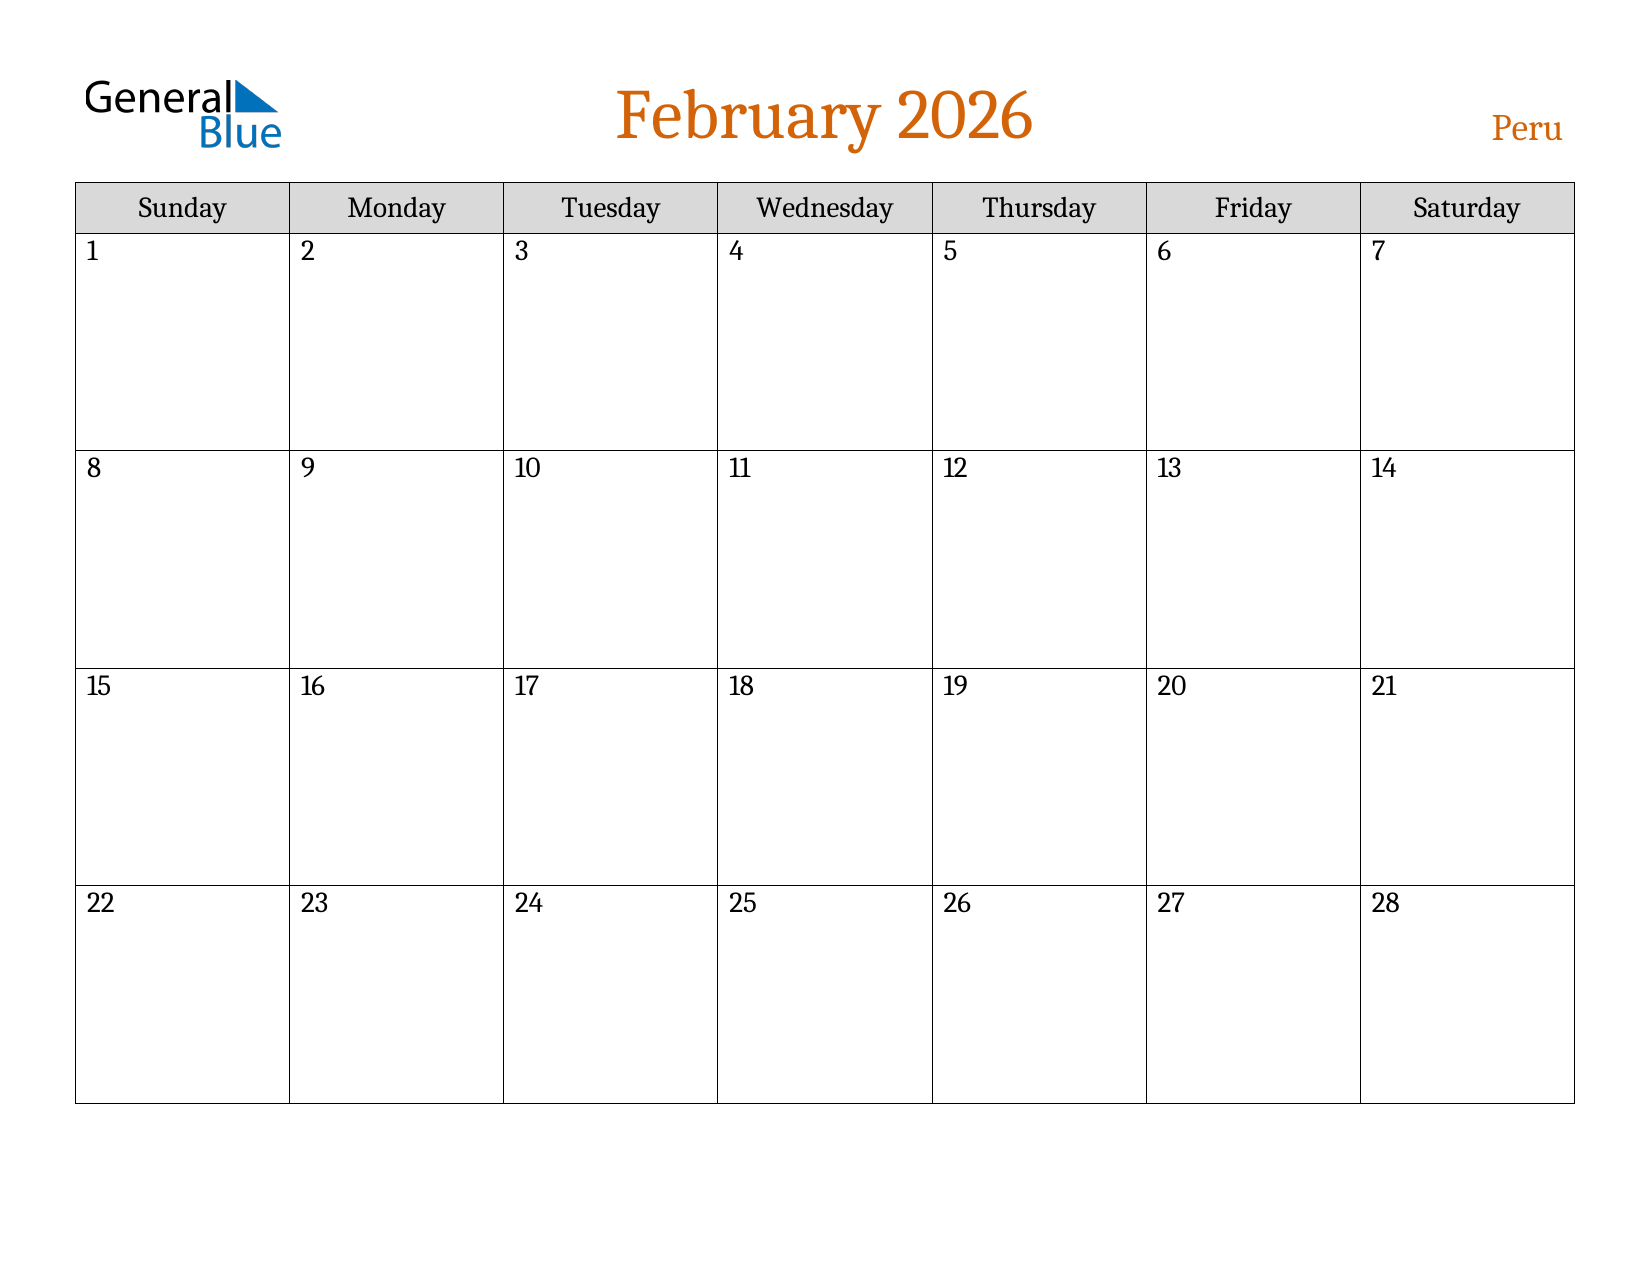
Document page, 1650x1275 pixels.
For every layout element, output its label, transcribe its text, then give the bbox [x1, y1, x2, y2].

table_cell [76, 923, 289, 1103]
table_cell 1 [76, 234, 289, 270]
table_cell 12 [933, 451, 1146, 488]
table_cell [718, 488, 932, 668]
table_cell 26 [933, 886, 1146, 923]
table_cell [933, 923, 1146, 1103]
table_cell Saturday [1361, 183, 1574, 233]
table_cell [718, 705, 932, 885]
table_cell 18 [718, 669, 932, 705]
table_cell [1361, 270, 1574, 450]
table_cell [504, 488, 717, 668]
table_cell 25 [718, 886, 932, 923]
table_cell Friday [1147, 183, 1360, 233]
table_cell [504, 270, 717, 450]
table_cell [290, 705, 503, 885]
table_cell 20 [1147, 669, 1360, 705]
table_cell [290, 488, 503, 668]
table_cell [1147, 270, 1360, 450]
table_cell Monday [290, 183, 503, 233]
table_cell [1361, 705, 1574, 885]
table_cell [290, 270, 503, 450]
table_cell 10 [504, 451, 717, 488]
table_cell 11 [718, 451, 932, 488]
table_cell 16 [290, 669, 503, 705]
table_cell Thursday [933, 183, 1146, 233]
table_cell 17 [504, 669, 717, 705]
table_cell [1147, 705, 1360, 885]
table_cell 28 [1361, 886, 1574, 923]
table_cell 15 [76, 669, 289, 705]
table_cell [1361, 923, 1574, 1103]
table_cell [933, 488, 1146, 668]
table_cell Wednesday [718, 183, 932, 233]
table_cell 27 [1147, 886, 1360, 923]
table_cell 3 [504, 234, 717, 270]
picture [86, 80, 281, 148]
table_cell [290, 923, 503, 1103]
table_cell 9 [290, 451, 503, 488]
table_cell [718, 923, 932, 1103]
table_cell [504, 705, 717, 885]
table_cell 2 [290, 234, 503, 270]
table_cell 22 [76, 886, 289, 923]
table_cell [504, 923, 717, 1103]
table_cell [1147, 923, 1360, 1103]
table_cell Sunday [76, 183, 289, 233]
table_cell [1361, 488, 1574, 668]
table_cell 4 [718, 234, 932, 270]
table_cell [1147, 488, 1360, 668]
table_cell [933, 270, 1146, 450]
table_cell [76, 705, 289, 885]
table_cell 23 [290, 886, 503, 923]
table_header February 2026 [504, 75, 1146, 182]
table_cell 14 [1361, 451, 1574, 488]
table_cell [933, 705, 1146, 885]
table_header Peru [1146, 75, 1574, 182]
table_cell 19 [933, 669, 1146, 705]
table_header [76, 75, 503, 182]
table_cell [76, 488, 289, 668]
table_cell 21 [1361, 669, 1574, 705]
table_cell 13 [1147, 451, 1360, 488]
table_cell 7 [1361, 234, 1574, 270]
table_cell 24 [504, 886, 717, 923]
table_cell [718, 270, 932, 450]
table_cell 5 [933, 234, 1146, 270]
table_cell [76, 270, 289, 450]
table_cell 6 [1147, 234, 1360, 270]
table_cell 8 [76, 451, 289, 488]
table_cell Tuesday [504, 183, 717, 233]
